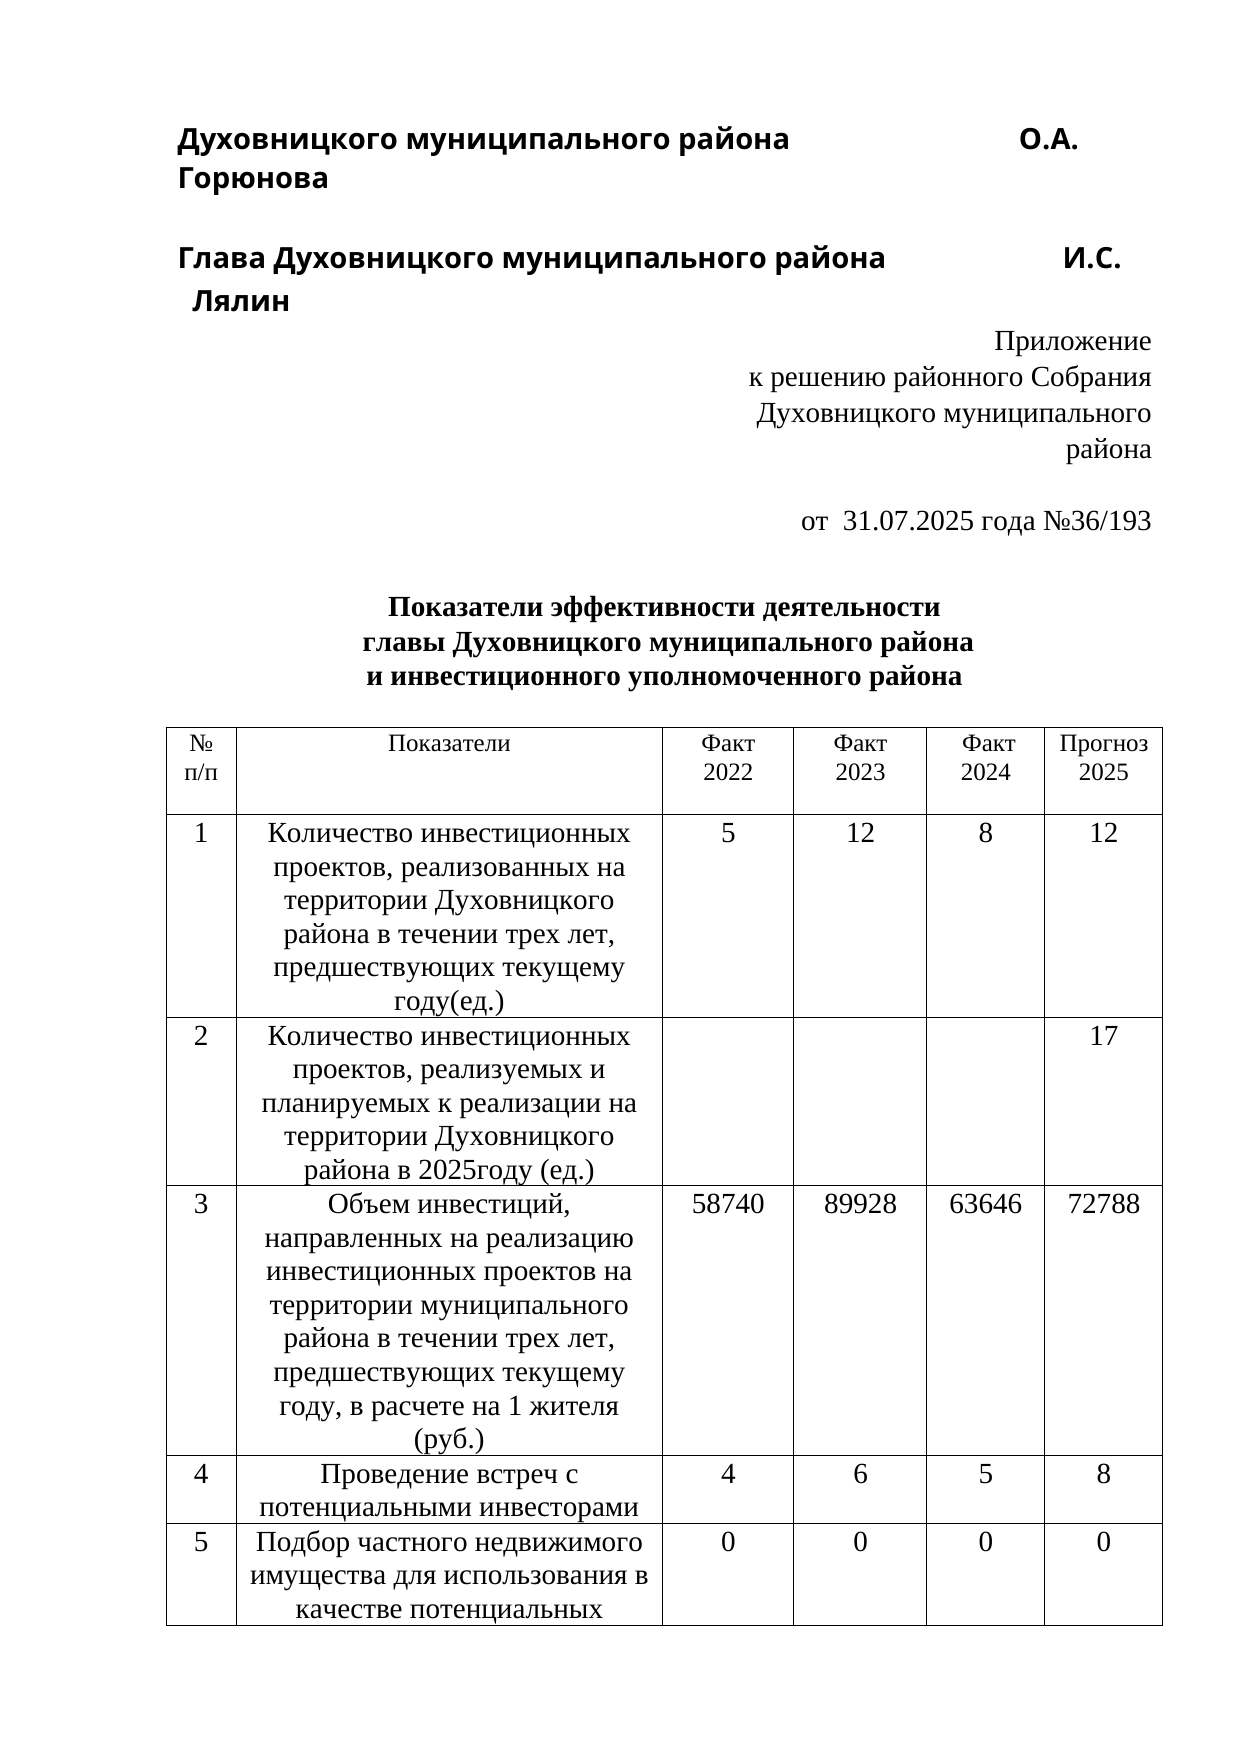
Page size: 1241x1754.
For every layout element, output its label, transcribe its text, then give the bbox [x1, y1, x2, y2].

table_cell 1 [167, 815, 236, 1017]
table_cell 89928 [794, 1186, 926, 1455]
table_cell 8 [1045, 1456, 1162, 1523]
table_cell Проведение встреч с потенциальными инвесторами [237, 1456, 662, 1523]
table_cell [663, 1018, 793, 1185]
table_cell 58740 [663, 1186, 793, 1455]
list от 31.07.2025 года №36/193 [177, 503, 1152, 537]
table_cell [927, 1018, 1044, 1185]
table_header Факт 2024 [927, 728, 1044, 814]
table_cell 17 [1045, 1018, 1162, 1185]
table_cell 3 [167, 1186, 236, 1455]
list к решению районного Собрания [177, 359, 1152, 392]
table_header Прогноз 2025 [1045, 728, 1162, 814]
table_cell 72788 [1045, 1186, 1162, 1455]
text главы Духовницкого муниципального района [177, 624, 1152, 657]
list Глава Духовницкого муниципального района И.С. Лялин [177, 237, 1152, 320]
text Духовницкого муниципального района О.А. Горюнова [177, 118, 1152, 197]
table_cell 6 [794, 1456, 926, 1523]
table_cell 4 [167, 1456, 236, 1523]
table_cell 12 [1045, 815, 1162, 1017]
table_header Факт 2023 [794, 728, 926, 814]
table_cell 5 [663, 815, 793, 1017]
table_cell 5 [927, 1456, 1044, 1523]
table_cell 5 [167, 1524, 236, 1624]
table_cell [794, 1018, 926, 1185]
table_cell 63646 [927, 1186, 1044, 1455]
table_cell Объем инвестиций, направленных на реализацию инвестиционных проектов на территории муниципального района в течении трех лет, предшествующих текущему году, в расчете на 1 жителя (руб.) [237, 1186, 662, 1455]
text и инвестиционного уполномоченного района [177, 658, 1152, 692]
table_cell 2 [167, 1018, 236, 1185]
table_cell 0 [1045, 1524, 1162, 1624]
table_cell Количество инвестиционных проектов, реализуемых и планируемых к реализации на территории Духовницкого района в 2025году (ед.) [237, 1018, 662, 1185]
table_cell 12 [794, 815, 926, 1017]
text Показатели эффективности деятельности [177, 589, 1152, 623]
list Духовницкого муниципального района [743, 395, 1152, 465]
table_header № п/п [167, 728, 236, 814]
table_cell 0 [927, 1524, 1044, 1624]
table_header Факт 2022 [663, 728, 793, 814]
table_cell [237, 1524, 662, 1624]
table_cell 0 [794, 1524, 926, 1624]
table_cell 8 [927, 815, 1044, 1017]
table_header Показатели [237, 728, 662, 814]
table_cell Количество инвестиционных проектов, реализованных на территории Духовницкого района в течении трех лет, предшествующих текущему году(ед.) [237, 815, 662, 1017]
table_cell 0 [663, 1524, 793, 1624]
table_cell 4 [663, 1456, 793, 1523]
list Приложение [177, 323, 1152, 356]
